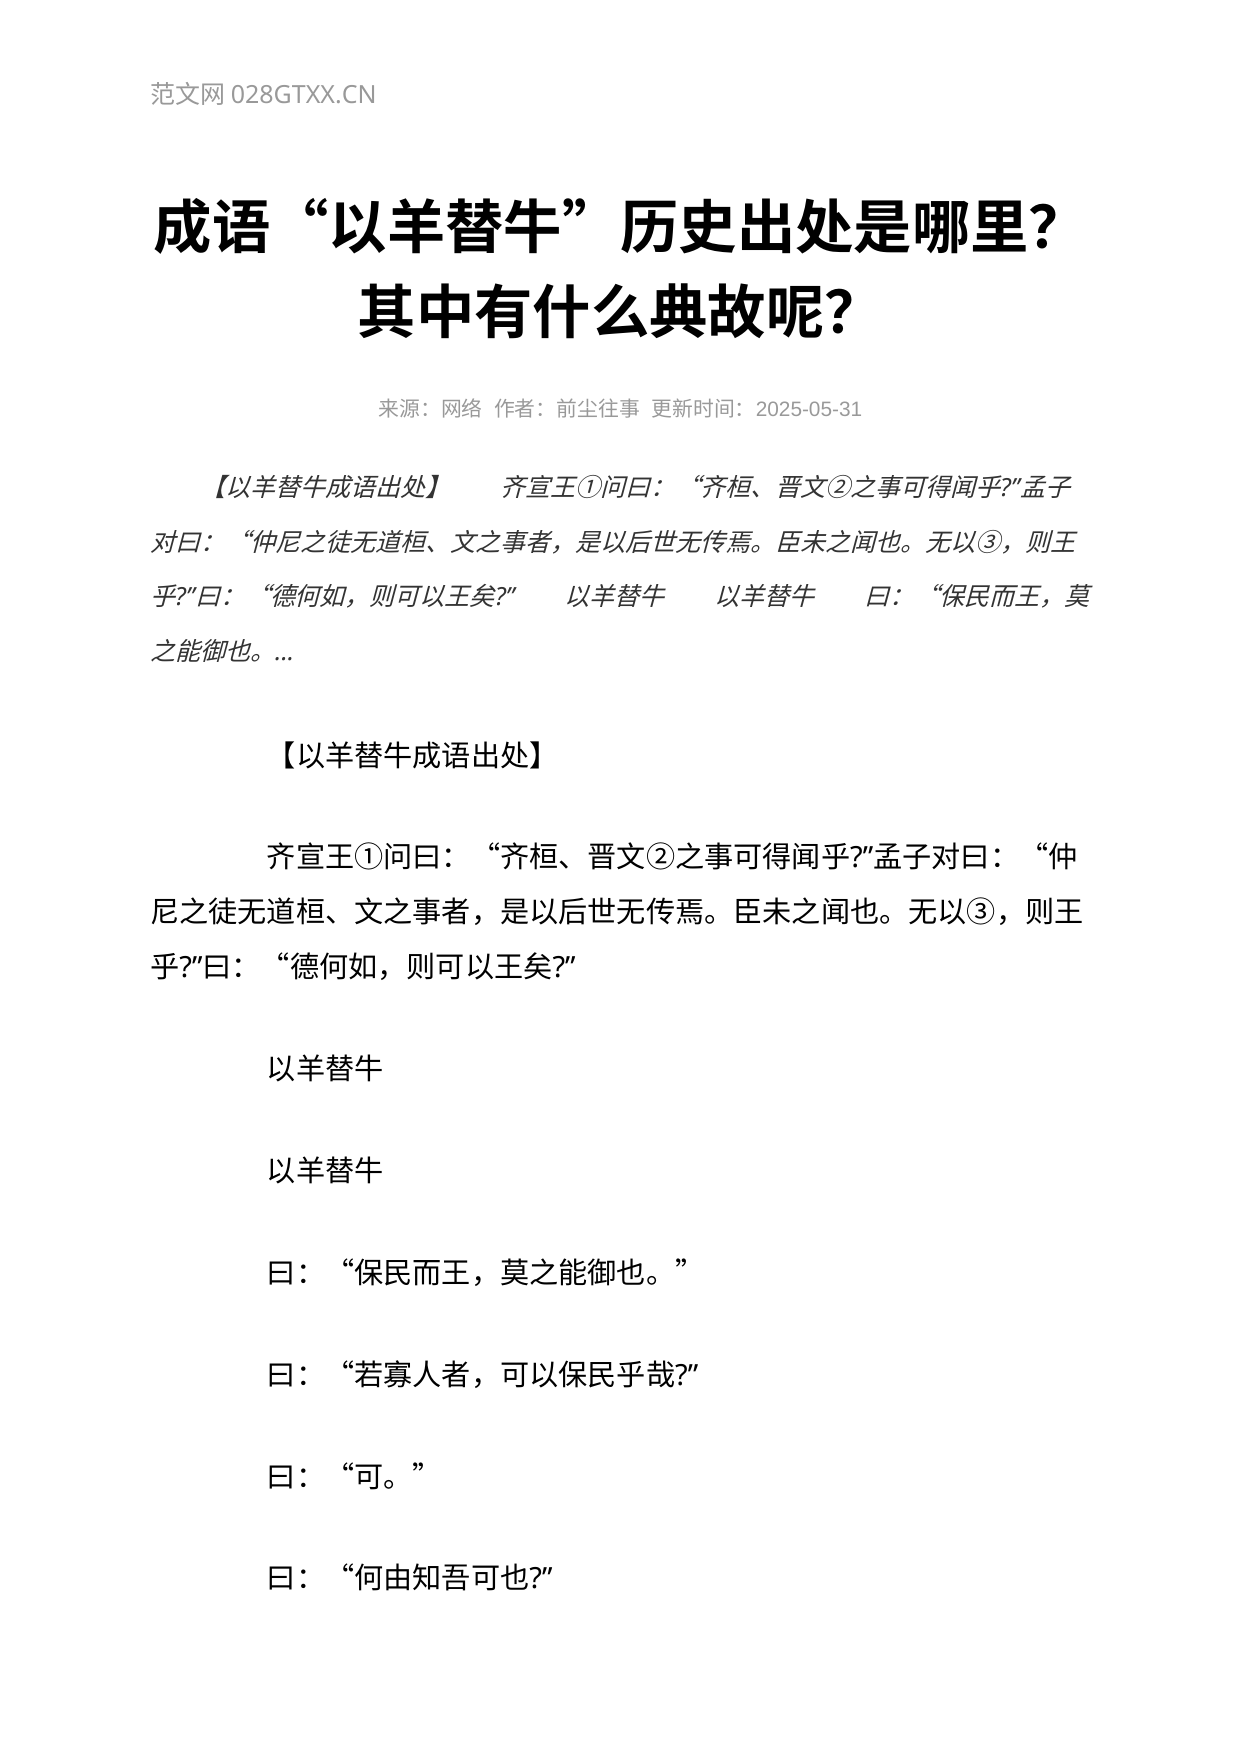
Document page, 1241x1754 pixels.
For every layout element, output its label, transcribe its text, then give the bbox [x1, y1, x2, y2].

text 曰：“保民而王，莫之能御也。” [150, 1249, 1090, 1292]
text 【以羊替牛成语出处】 齐宣王①问曰：“齐桓、晋文②之事可得闻乎?”孟子对曰：“仲尼之徒无道桓、文之事者，是以后世无传焉。臣未之闻也。无以③，则王乎?”曰：“德何如，则可以王矣?” 以羊替牛 以羊替牛 曰：“保民而王，莫之能御也。... [150, 468, 1090, 667]
text 曰：“若寡人者，可以保民乎哉?” [150, 1351, 1090, 1394]
text 【以羊替牛成语出处】 [150, 732, 1090, 774]
text 齐宣王①问曰：“齐桓、晋文②之事可得闻乎?”孟子对曰：“仲尼之徒无道桓、文之事者，是以后世无传焉。臣未之闻也。无以③，则王乎?”曰：“德何如，则可以王矣?” [150, 834, 1090, 986]
text 曰：“何由知吾可也?” [150, 1555, 1090, 1597]
text 曰：“可。” [150, 1453, 1090, 1496]
text 来源：网络 作者：前尘往事 更新时间：2025-05-31 [150, 397, 1090, 421]
text 以羊替牛 [150, 1148, 1090, 1190]
text 以羊替牛 [150, 1046, 1090, 1088]
subtitle 成语“以羊替牛”历史出处是哪里？其中有什么典故呢？ [150, 181, 1090, 350]
